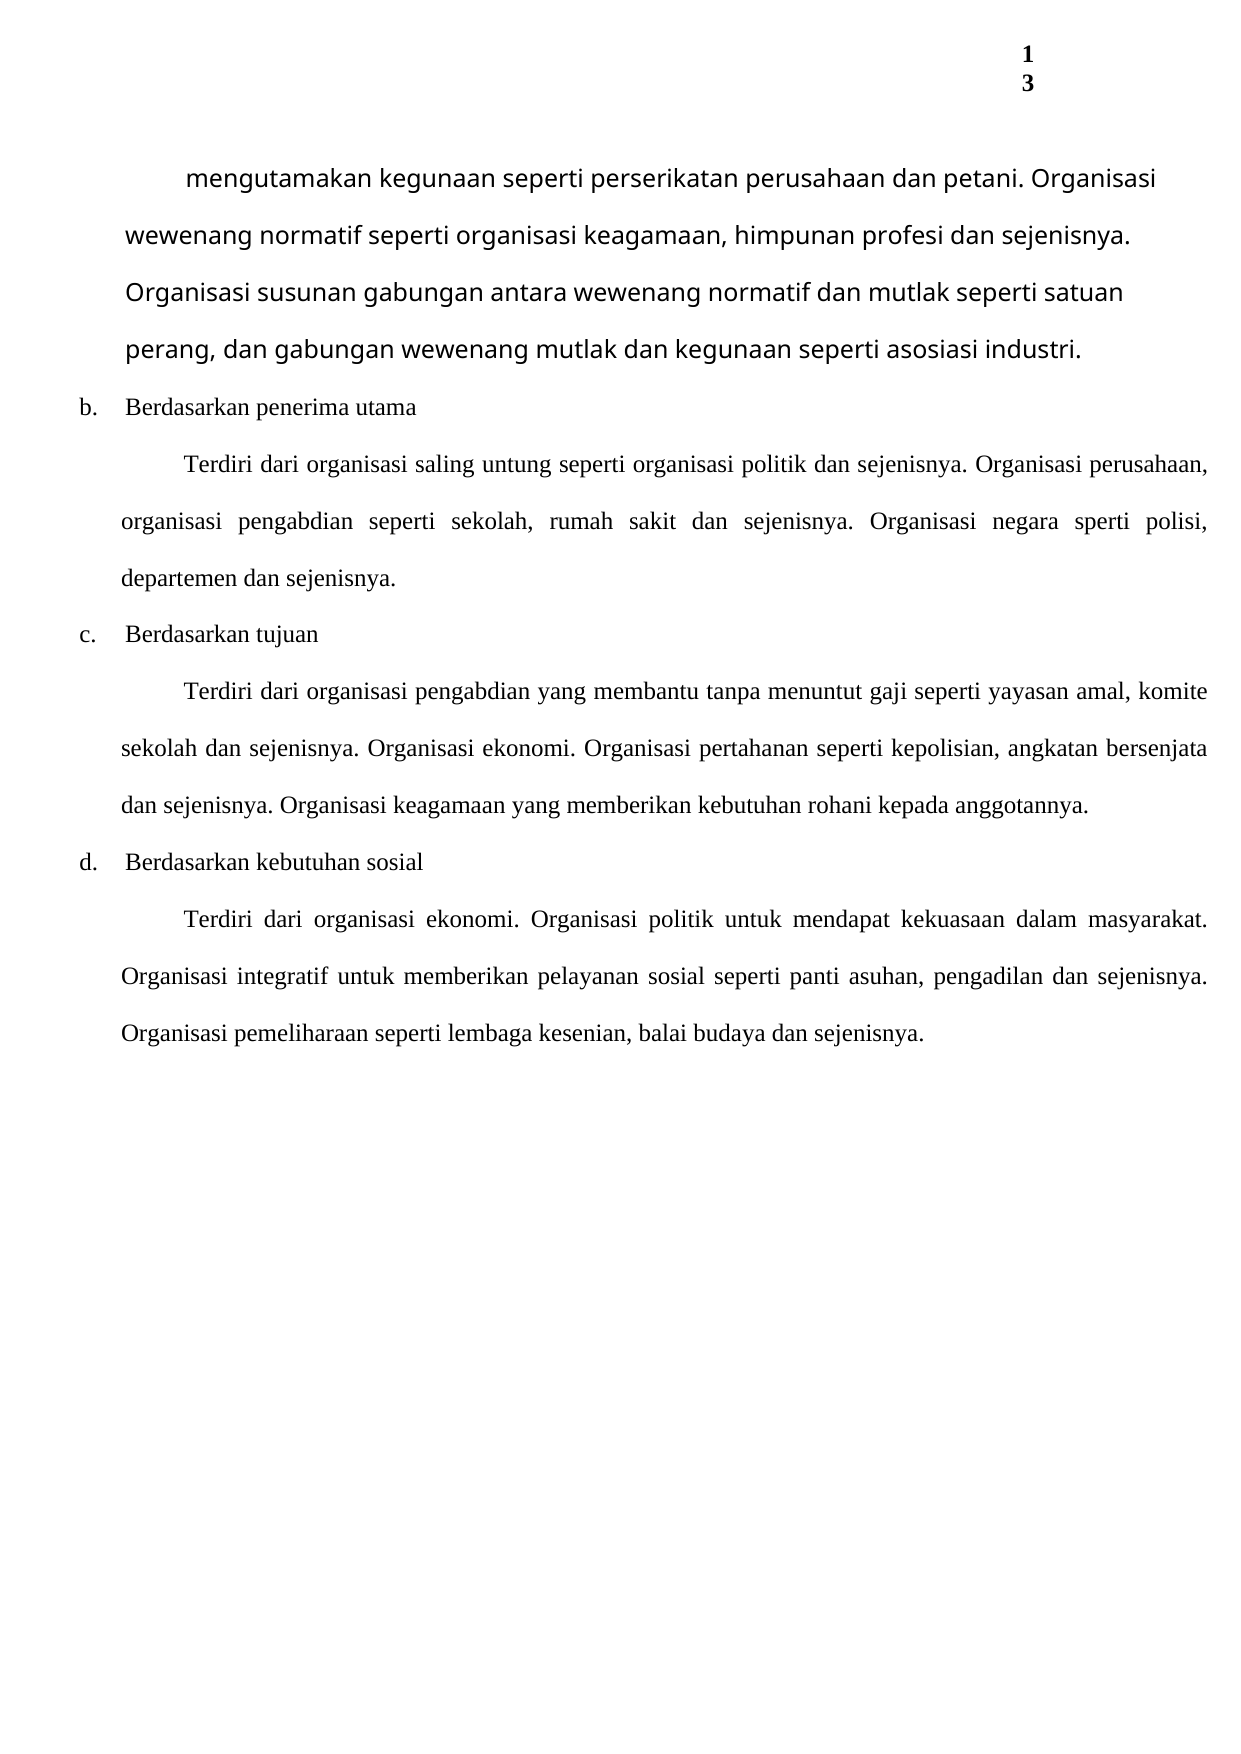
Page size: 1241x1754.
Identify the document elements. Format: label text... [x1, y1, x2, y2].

text Terdiri dari organisasi wewenang mutlak seperti rumah sakit jiwa, lembaga permasyarakatan dan sebagainya. Organisasimengutamakan kegunaan seperti perserikatan perusahaan dan petani. Organisasi wewenang normatif seperti organisasi keagamaan, himpunan profesi dan sejenisnya. Organisasi susunan gabungan antara wewenang normatif dan mutlak seperti satuan perang, dan gabungan wewenang mutlak dan kegunaan seperti asosiasi industri. [125, 142, 1209, 370]
text Terdiri dari organisasi saling untung seperti organisasi politik dan sejenisnya. Organisasi perusahaan, organisasi pengabdian seperti sekolah, rumah sakit dan sejenisnya. Organisasi negara sperti polisi, departemen dan sejenisnya. [121, 427, 1209, 597]
list Berdasarkan kebutuhan sosial [79, 825, 1240, 882]
list Berdasarkan tujuan [79, 597, 1240, 654]
text Terdiri dari organisasi ekonomi. Organisasi politik untuk mendapat kekuasaan dalam masyarakat. Organisasi integratif untuk memberikan pelayanan sosial seperti panti asuhan, pengadilan dan sejenisnya. Organisasi pemeliharaan seperti lembaga kesenian, balai budaya dan sejenisnya. [121, 882, 1209, 1052]
text Terdiri dari organisasi pengabdian yang membantu tanpa menuntut gaji seperti yayasan amal, komite sekolah dan sejenisnya. Organisasi ekonomi. Organisasi pertahanan seperti kepolisian, angkatan bersenjata dan sejenisnya. Organisasi keagamaan yang memberikan kebutuhan rohani kepada anggotannya. [121, 654, 1209, 825]
list Berdasarkan penerima utama [79, 370, 1240, 427]
